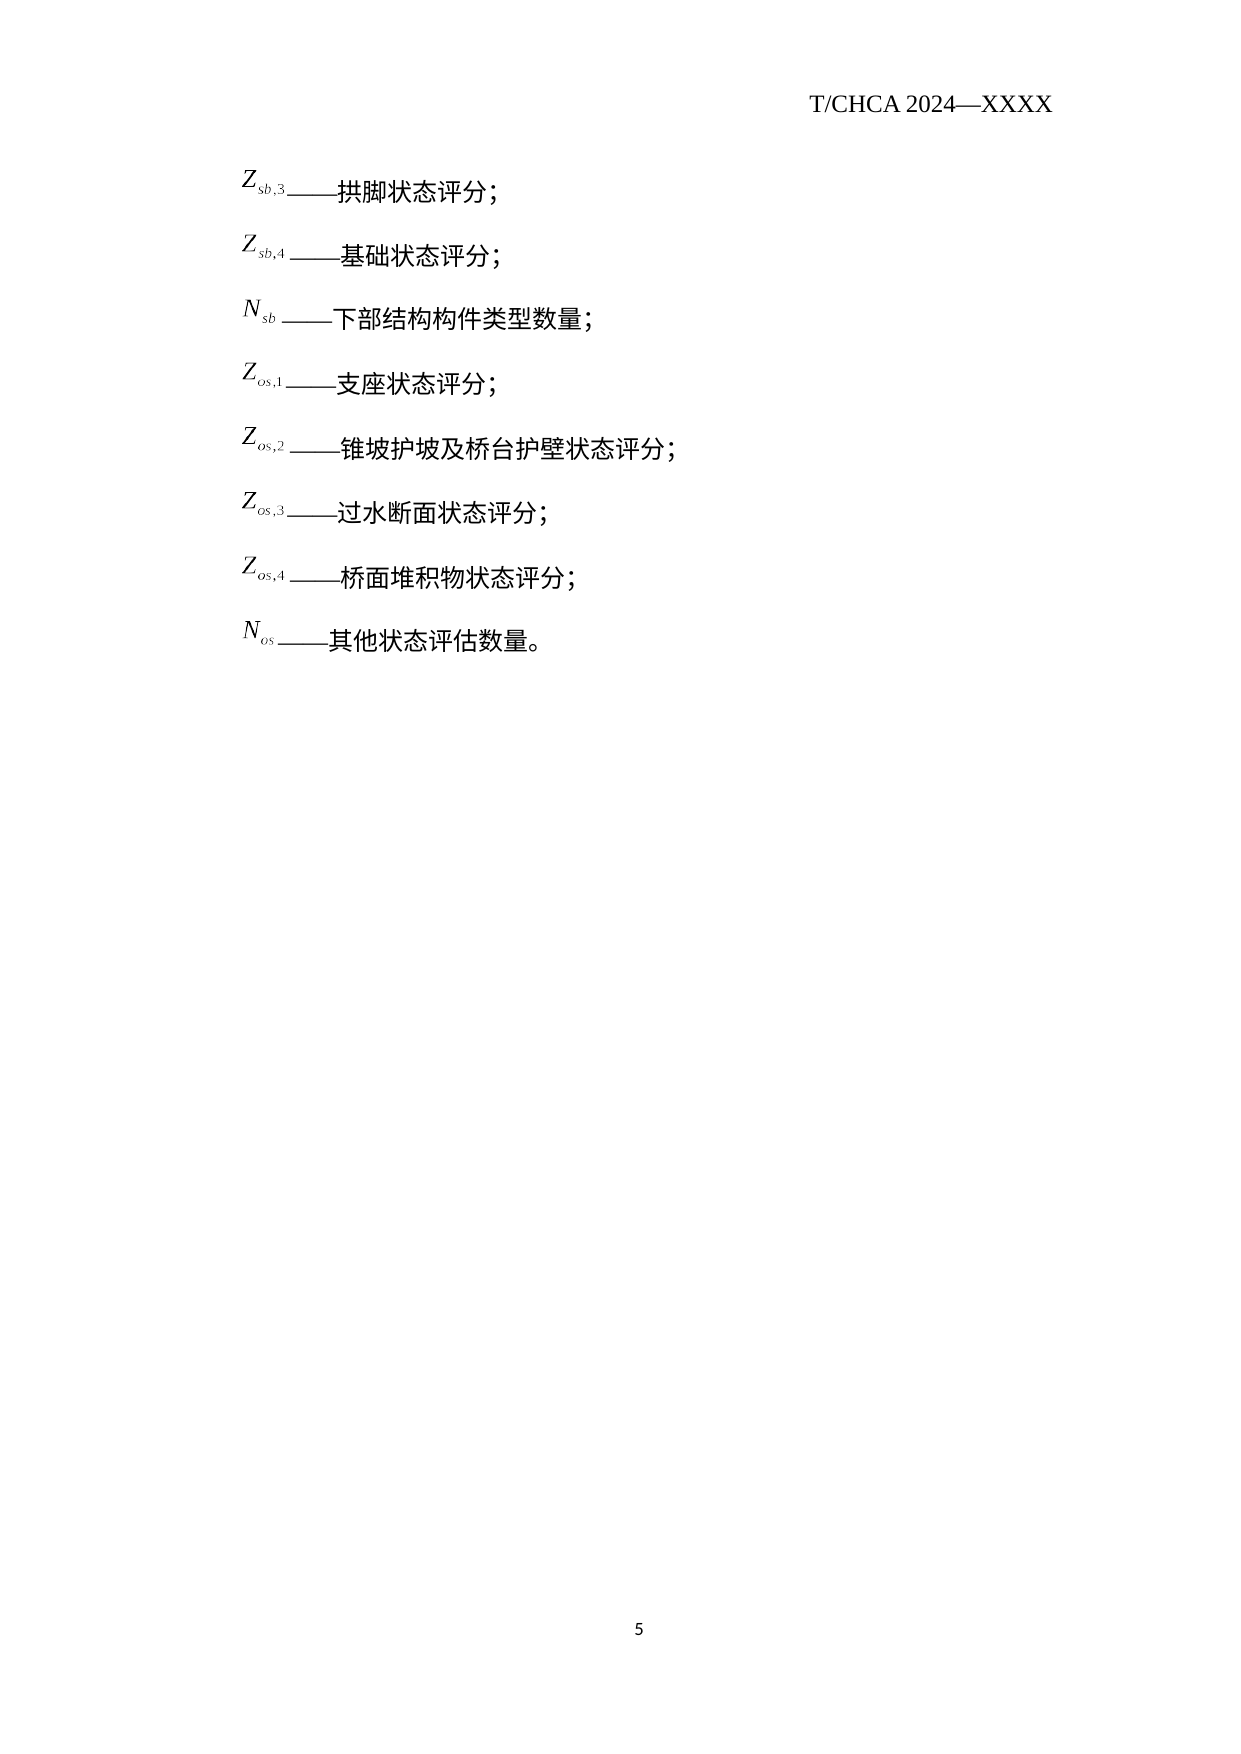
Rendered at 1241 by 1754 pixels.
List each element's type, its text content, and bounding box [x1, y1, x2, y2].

list ——桥面堆积物状态评分； [187, 548, 1053, 594]
list ——其他状态评估数量。 [187, 613, 1053, 658]
list ——支座状态评分； [187, 354, 1053, 401]
list ——下部结构构件类型数量； [187, 291, 1053, 336]
list ——基础状态评分； [187, 227, 1053, 273]
list ——过水断面状态评分； [187, 483, 1053, 530]
list ——拱脚状态评分； [187, 162, 1053, 208]
list ——锥坡护坡及桥台护壁状态评分； [187, 419, 1053, 465]
